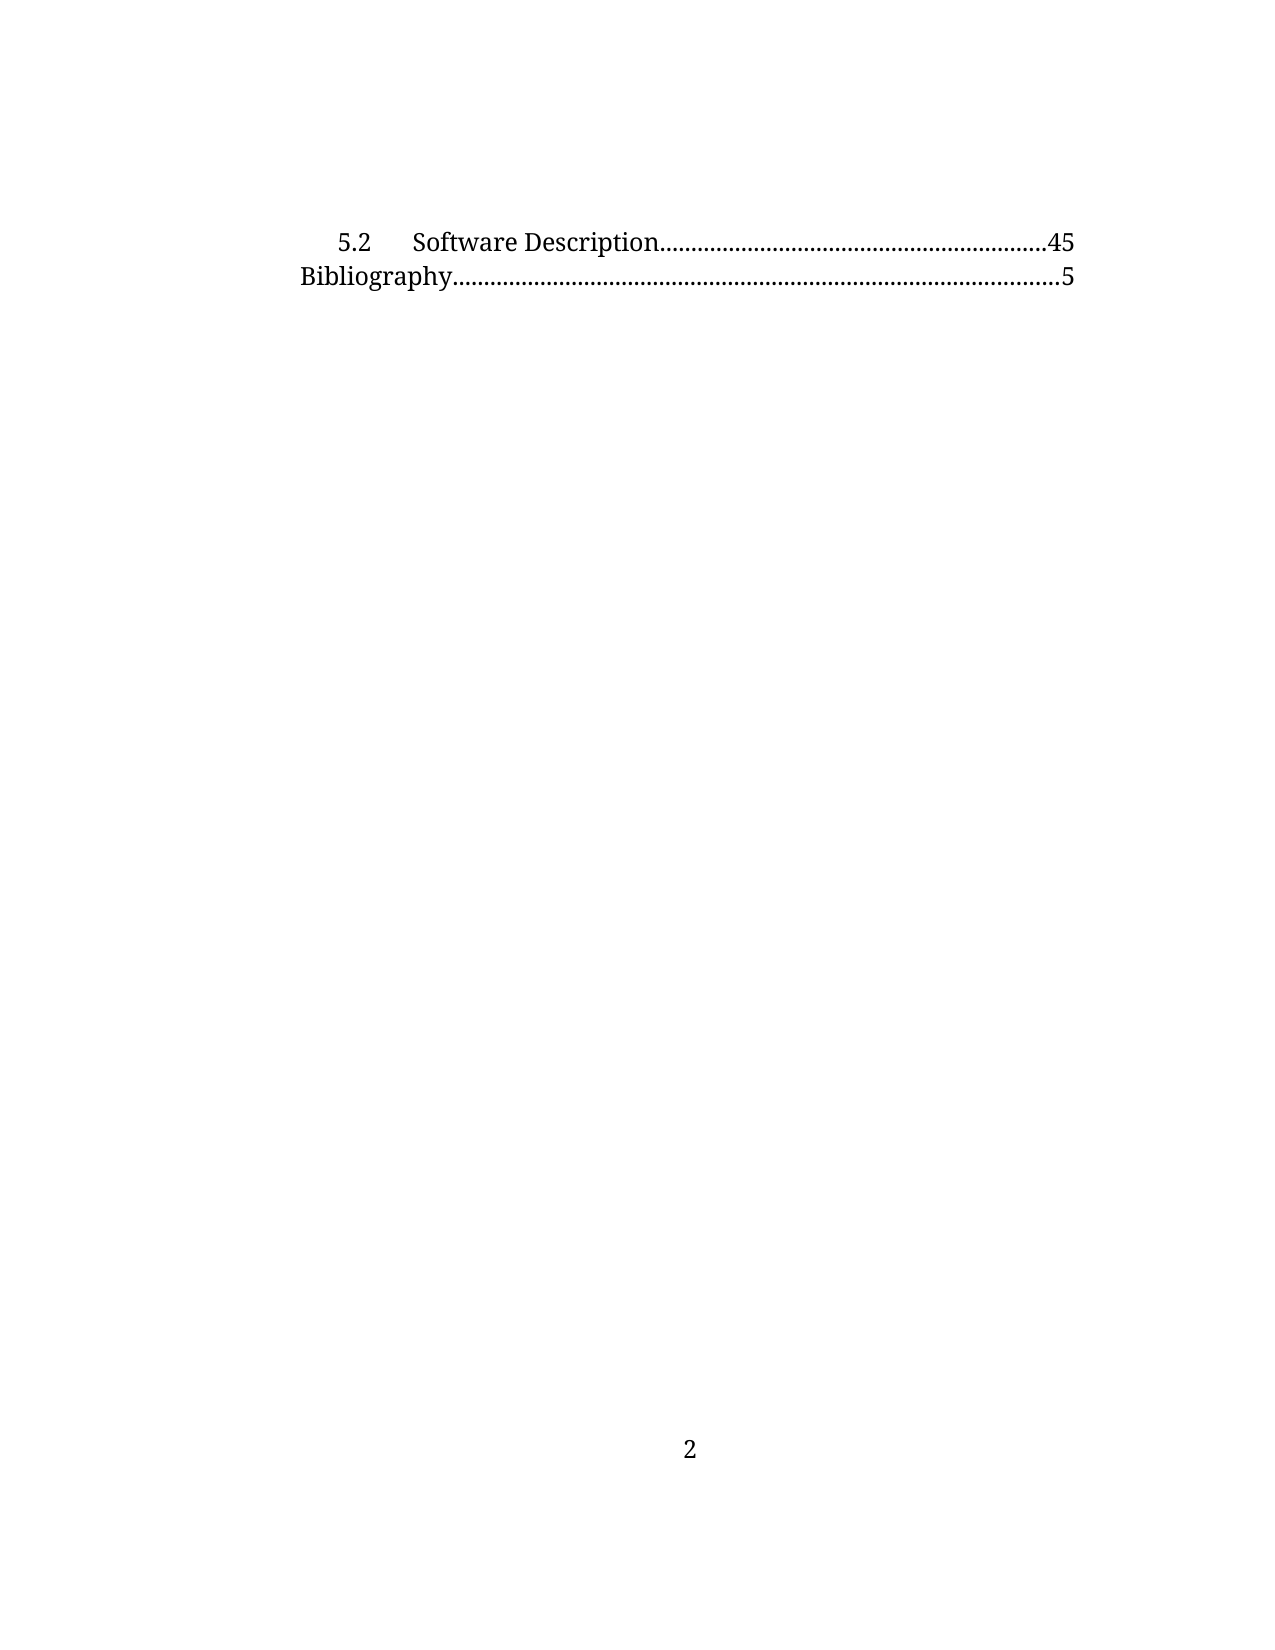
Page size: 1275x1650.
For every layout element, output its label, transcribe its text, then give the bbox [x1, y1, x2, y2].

text 5.2 Software Description 45 [337, 225, 1080, 259]
text Bibliography 5 [300, 259, 1080, 293]
